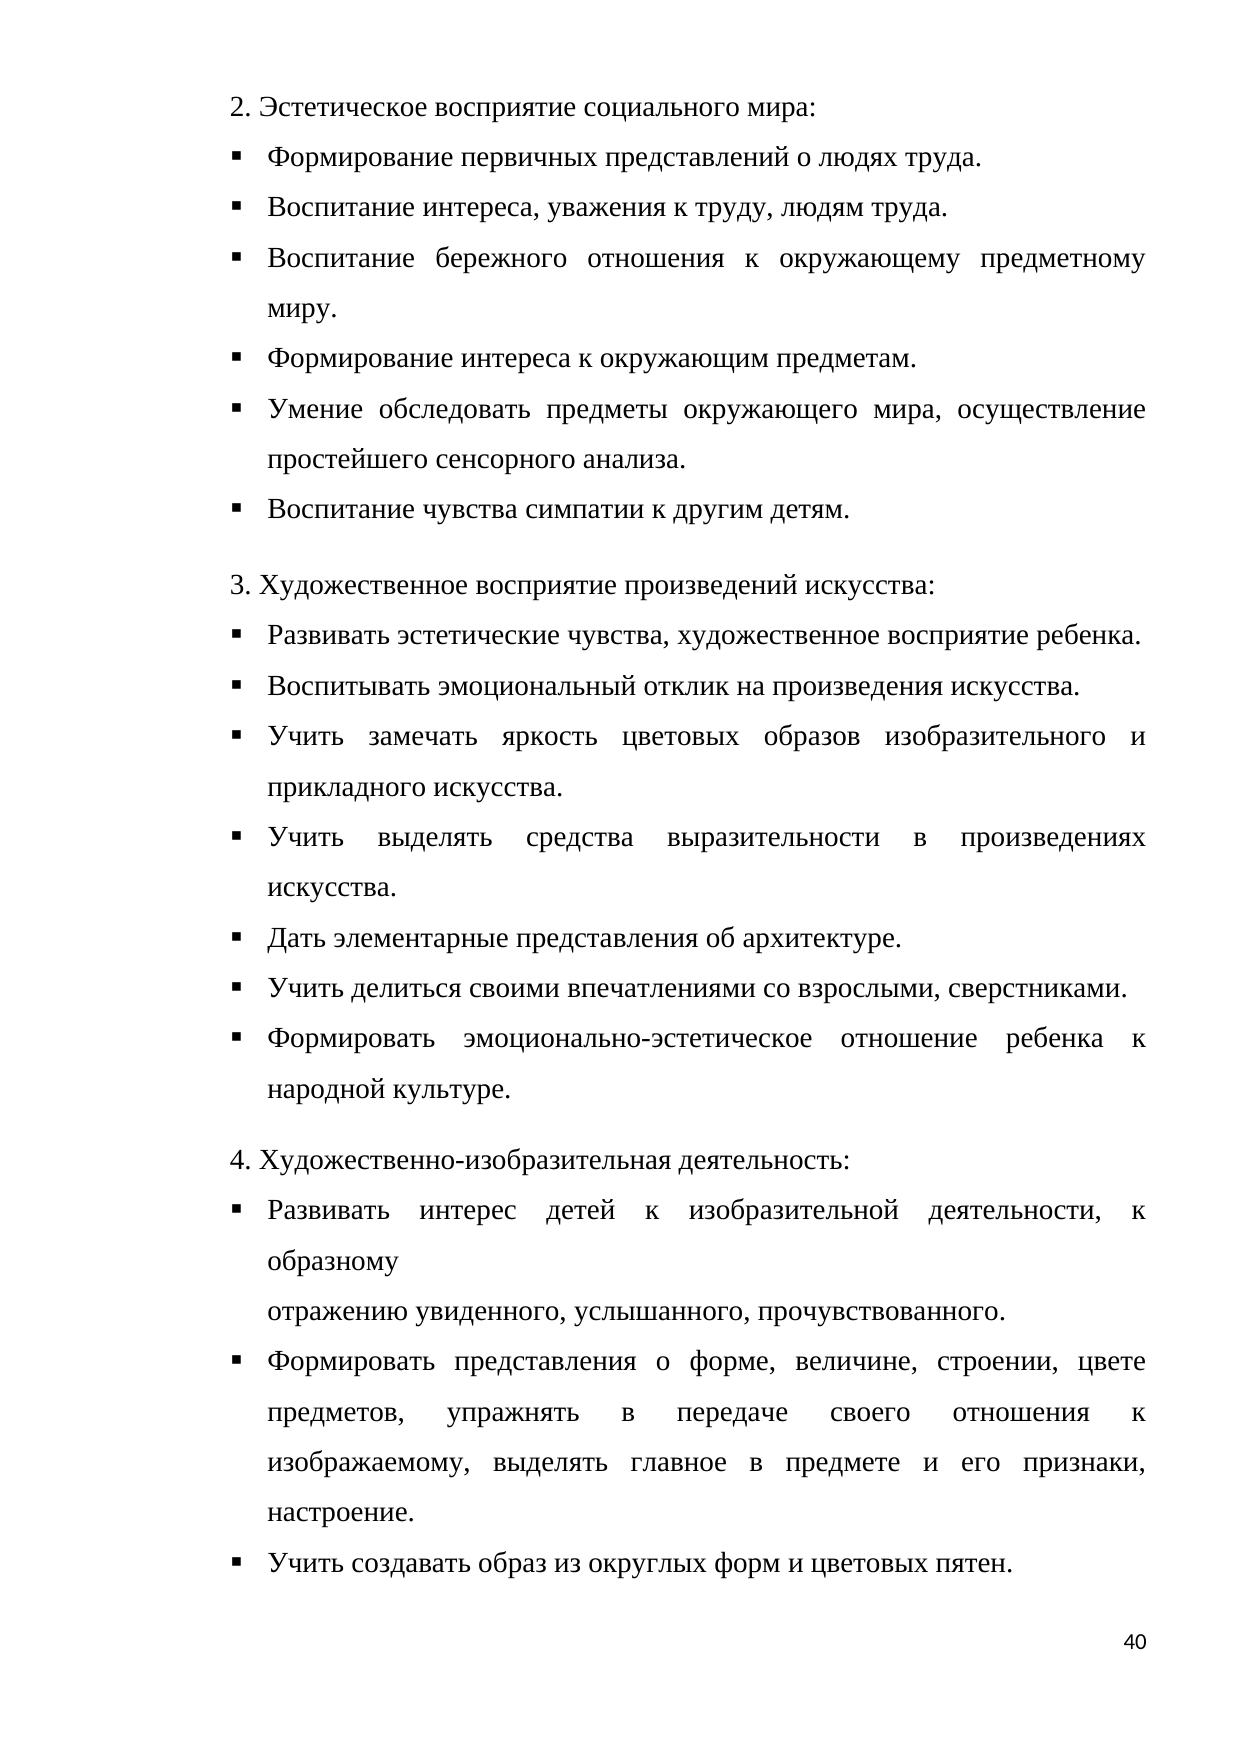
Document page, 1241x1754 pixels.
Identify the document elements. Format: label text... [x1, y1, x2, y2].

list Формирование интереса к окружающим предметам. [229, 341, 1146, 374]
text 3. Художественное восприятие произведений искусства: [229, 567, 1146, 601]
list Формировать эмоционально-эстетическое отношение ребенка к народной культуре. [229, 1021, 1146, 1104]
list Развивать интерес детей к изобразительной деятельности, к образному [229, 1192, 1146, 1276]
list Формировать представления о форме, величине, строении, цвете предметов, упражнять в передаче своего отношения к изображаемому, выделять главное в предмете и его признаки, настроение. [229, 1343, 1146, 1528]
text 4. Художественно-изобразительная деятельность: [229, 1142, 1146, 1176]
list Воспитание интереса, уважения к труду, людям труда. [229, 189, 1146, 223]
list Развивать эстетические чувства, художественное восприятие ребенка. [229, 617, 1146, 651]
list Учить замечать яркость цветовых образов изобразительного и прикладного искусства. [229, 718, 1146, 802]
list отражению увиденного, услышанного, прочувствованного. [267, 1293, 1146, 1327]
list Воспитание бережного отношения к окружающему предметному миру. [229, 240, 1146, 324]
list Воспитывать эмоциональный отклик на произведения искусства. [229, 668, 1146, 701]
list Дать элементарные представления об архитектуре. [229, 920, 1146, 953]
list Воспитание чувства симпатии к другим детям. [229, 492, 1146, 525]
list Умение обследовать предметы окружающего мира, осуществление простейшего сенсорного анализа. [229, 391, 1146, 475]
list Учить делиться своими впечатлениями со взрослыми, сверстниками. [229, 970, 1146, 1004]
list Учить выделять средства выразительности в произведениях искусства. [229, 819, 1146, 903]
text 2. Эстетическое восприятие социального мира: [229, 89, 1146, 122]
list Формирование первичных представлений о людях труда. [229, 139, 1146, 173]
list Учить создавать образ из округлых форм и цветовых пятен. [229, 1545, 1146, 1578]
